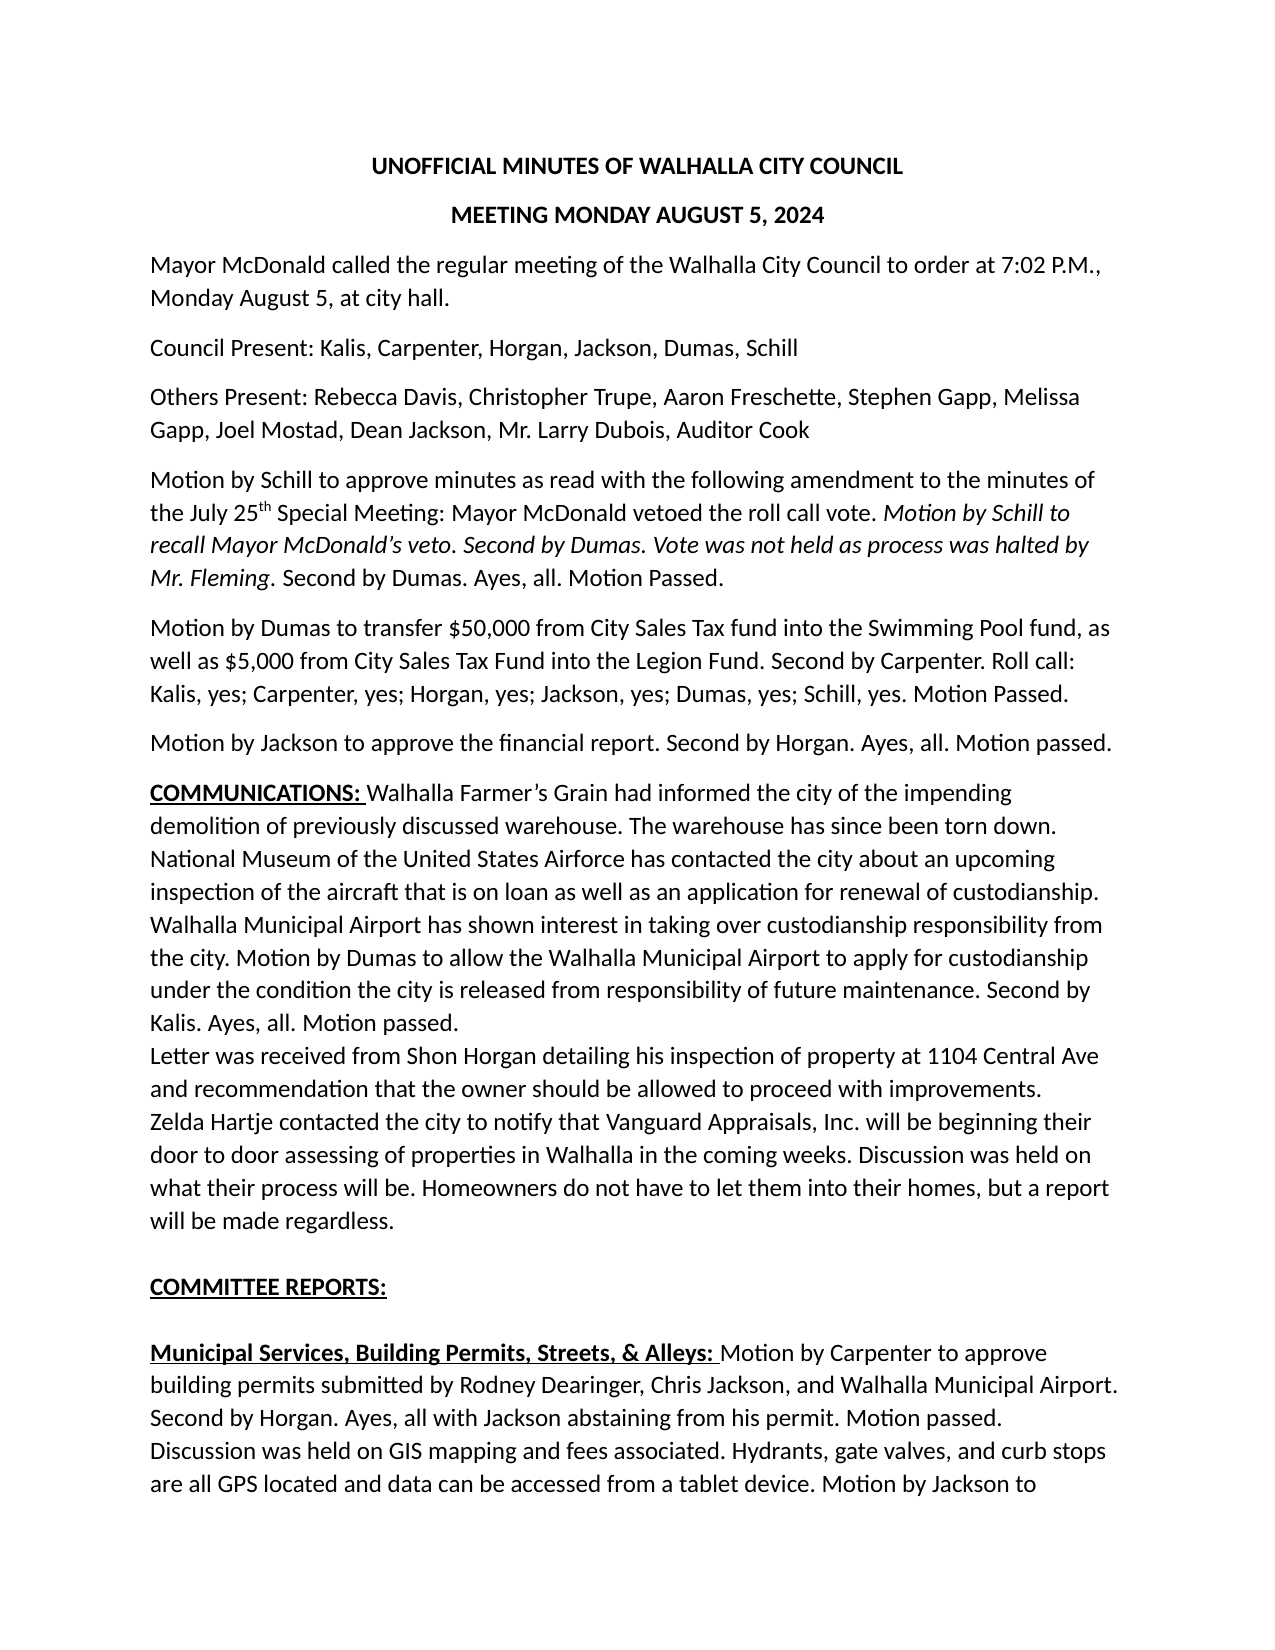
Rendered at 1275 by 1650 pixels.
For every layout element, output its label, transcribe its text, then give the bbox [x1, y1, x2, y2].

text Zelda Hartje contacted the city to notify that Vanguard Appraisals, Inc. will be beginning their door to door assessing of properties in Walhalla in the coming weeks. Discussion was held on what their process will be. Homeowners do not have to let them into their homes, but a report will be made regardless. [150, 1106, 1125, 1236]
text Letter was received from Shon Horgan detailing his inspection of property at 1104 Central Ave and recommendation that the owner should be allowed to proceed with improvements. [150, 1040, 1125, 1104]
text COMMUNICATIONS: Walhalla Farmer’s Grain had informed the city of the impending demolition of previously discussed warehouse. The warehouse has since been torn down. [150, 777, 1125, 841]
text COMMITTEE REPORTS: [150, 1271, 1125, 1301]
text Mayor McDonald called the regular meeting of the Walhalla City Council to order at 7:02 P.M., Monday August 5, at city hall. [150, 249, 1125, 313]
text Motion by Schill to approve minutes as read with the following amendment to the minutes of the July 25th Special Meeting: Mayor McDonald vetoed the roll call vote. Motion by Schill to recall Mayor McDonald’s veto. Second by Dumas. Vote was not held as process was halted by Mr. Fleming. Second by Dumas. Ayes, all. Motion Passed. [150, 464, 1125, 593]
text Others Present: Rebecca Davis, Christopher Trupe, Aaron Freschette, Stephen Gapp, Melissa Gapp, Joel Mostad, Dean Jackson, Mr. Larry Dubois, Auditor Cook [150, 381, 1125, 445]
text Motion by Jackson to approve the financial report. Second by Horgan. Ayes, all. Motion passed. [150, 727, 1125, 758]
text National Museum of the United States Airforce has contacted the city about an upcoming inspection of the aircraft that is on loan as well as an application for renewal of custodianship. Walhalla Municipal Airport has shown interest in taking over custodianship responsibility from the city. Motion by Dumas to allow the Walhalla Municipal Airport to apply for custodianship under the condition the city is released from responsibility of future maintenance. Second by Kalis. Ayes, all. Motion passed. [150, 843, 1125, 1038]
text Motion by Dumas to transfer $50,000 from City Sales Tax fund into the Swimming Pool fund, as well as $5,000 from City Sales Tax Fund into the Legion Fund. Second by Carpenter. Roll call: Kalis, yes; Carpenter, yes; Horgan, yes; Jackson, yes; Dumas, yes; Schill, yes. Motion Passed. [150, 612, 1125, 708]
text MEETING MONDAY AUGUST 5, 2024 [150, 199, 1125, 230]
text UNOFFICIAL MINUTES OF WALHALLA CITY COUNCIL [150, 150, 1125, 181]
text Council Present: Kalis, Carpenter, Horgan, Jackson, Dumas, Schill [150, 332, 1125, 362]
text Municipal Services, Building Permits, Streets, & Alleys: Motion by Carpenter to approve building permits submitted by Rodney Dearinger, Chris Jackson, and Walhalla Municipal Airport. Second by Horgan. Ayes, all with Jackson abstaining from his permit. Motion passed. [150, 1337, 1125, 1433]
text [150, 1435, 1125, 1499]
